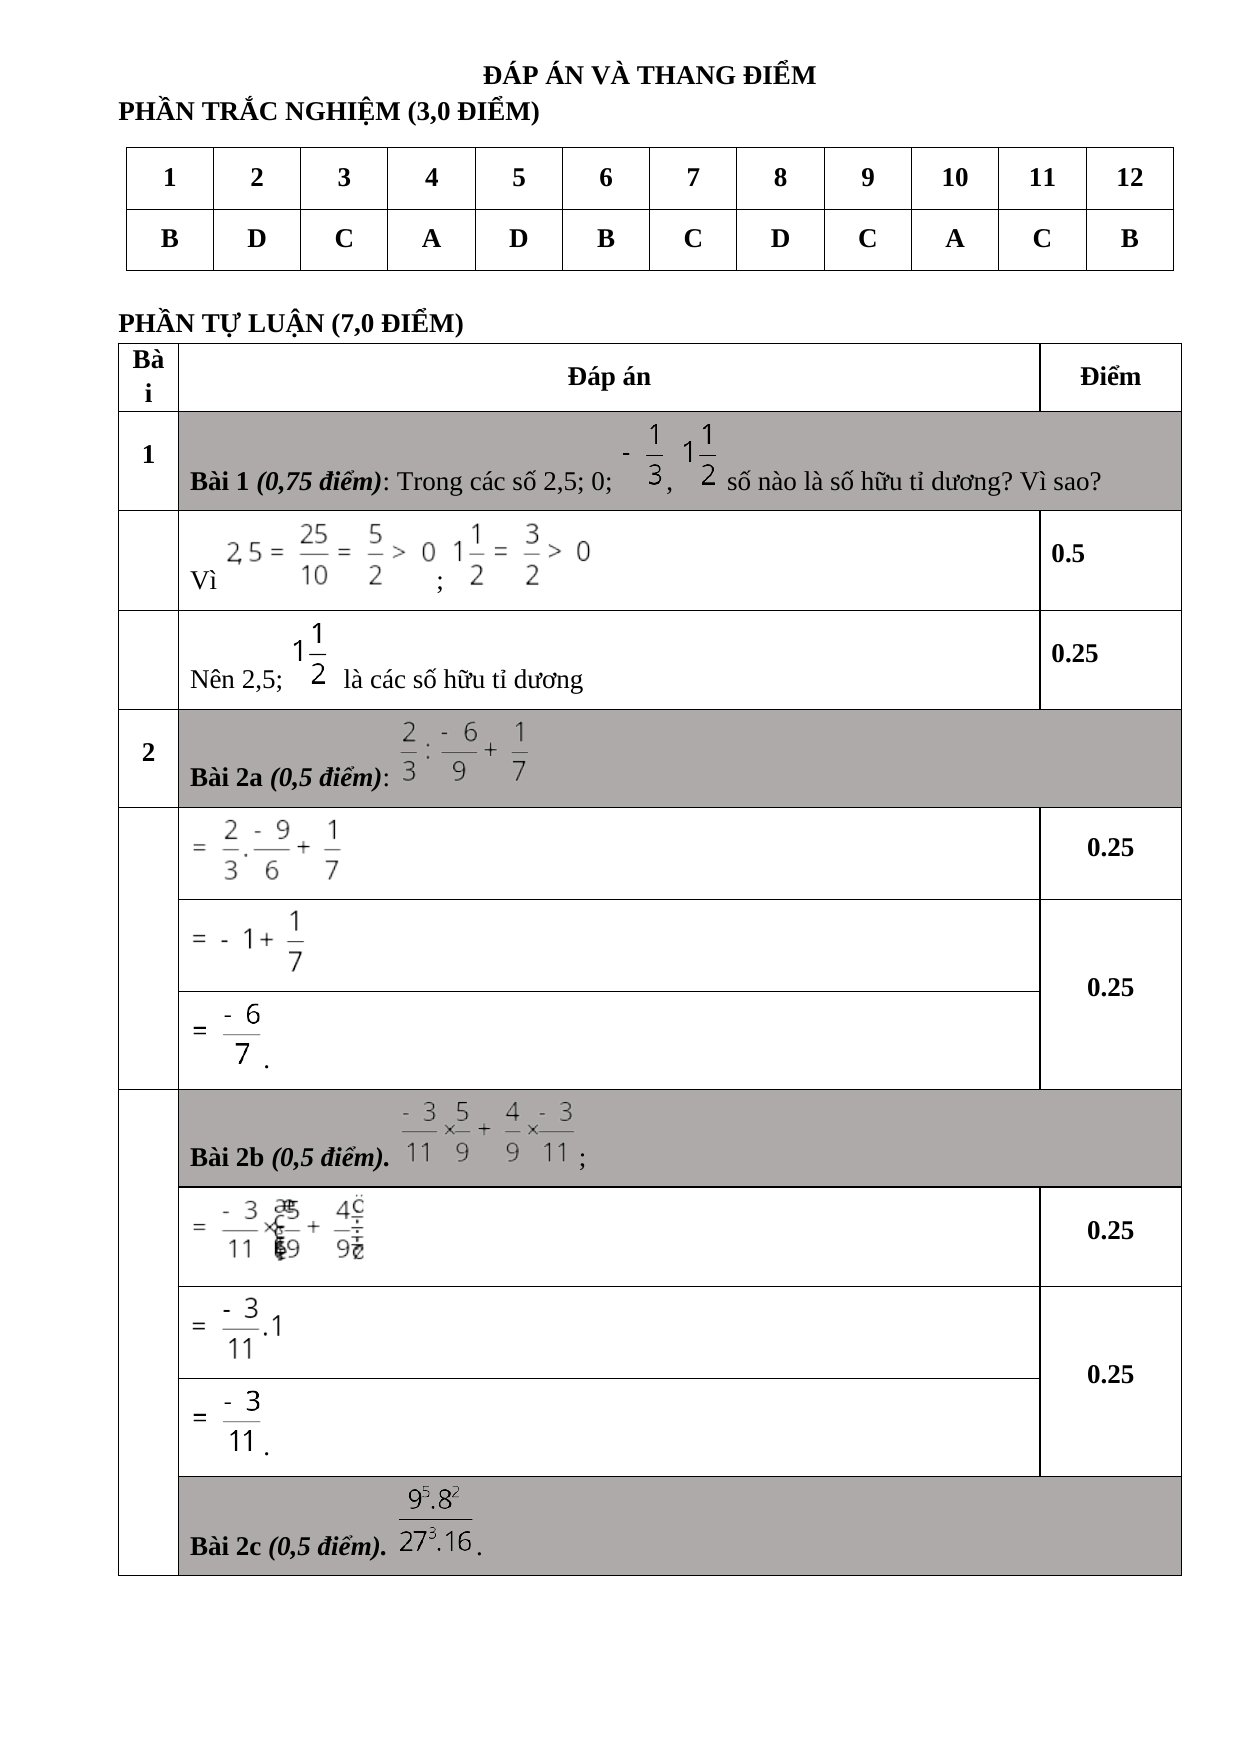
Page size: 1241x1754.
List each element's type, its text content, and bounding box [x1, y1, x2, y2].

table_cell [119, 511, 178, 609]
table_cell Bài 1 (0,75 điểm): Trong các số 2,5; 0; , số nào là số hữu tỉ dương? Vì sao? [179, 412, 1181, 510]
table_header 3 [301, 148, 387, 209]
table_cell . [179, 1379, 1039, 1476]
table_cell D [214, 210, 300, 270]
table_cell C [650, 210, 736, 270]
table_header Điểm [1041, 344, 1181, 411]
table_header 2 [214, 148, 300, 209]
table_cell 0.25 [1041, 1188, 1181, 1286]
table_header 1 [127, 148, 213, 209]
text ĐÁP ÁN VÀ THANG ĐIỂM [118, 59, 1181, 90]
table_header 7 [650, 148, 736, 209]
table_cell A [388, 210, 475, 270]
table_header 10 [912, 148, 998, 209]
table_cell 0.25 [1041, 611, 1181, 709]
table_cell [119, 611, 178, 709]
table_cell Bài 2a (0,5 điểm): [179, 710, 1181, 807]
table_cell [179, 1188, 1039, 1286]
table_header 6 [563, 148, 649, 209]
table_header 4 [388, 148, 475, 209]
table_header Bài [119, 344, 178, 411]
table_header 11 [999, 148, 1086, 209]
table_cell C [825, 210, 911, 270]
table_cell C [301, 210, 387, 270]
table_cell Bài 2c (0,5 điểm). . [179, 1477, 1181, 1575]
table_header 8 [737, 148, 824, 209]
table_cell [179, 808, 1039, 899]
table_cell D [476, 210, 562, 270]
table_cell 0.25 [1041, 1287, 1181, 1476]
table_cell A [912, 210, 998, 270]
table_cell B [563, 210, 649, 270]
table_cell [119, 1090, 178, 1575]
table_header Đáp án [179, 344, 1039, 411]
table_header 5 [476, 148, 562, 209]
table_cell [119, 808, 178, 1089]
table_cell B [1087, 210, 1173, 270]
table_cell Bài 2b (0,5 điểm). ; [179, 1090, 1181, 1186]
table_cell C [999, 210, 1086, 270]
table_cell Vì ; [179, 511, 1039, 609]
table_cell D [737, 210, 824, 270]
table_cell 0.25 [1041, 808, 1181, 899]
text PHẦN TỰ LUẬN (7,0 ĐIỂM) [118, 307, 1181, 338]
table_cell Nên 2,5; là các số hữu tỉ dương [179, 611, 1039, 709]
table_cell 2 [119, 710, 178, 807]
table_cell 0.5 [1041, 511, 1181, 609]
table_cell 1 [119, 412, 178, 510]
table_cell . [179, 992, 1039, 1089]
table_header 9 [825, 148, 911, 209]
table_cell [179, 900, 1039, 991]
table_cell 0.25 [1041, 900, 1181, 1089]
table_header 12 [1087, 148, 1173, 209]
text PHẦN TRẮC NGHIỆM (3,0 ĐIỂM) [118, 95, 1181, 126]
table_cell B [127, 210, 213, 270]
table_cell [179, 1287, 1039, 1378]
